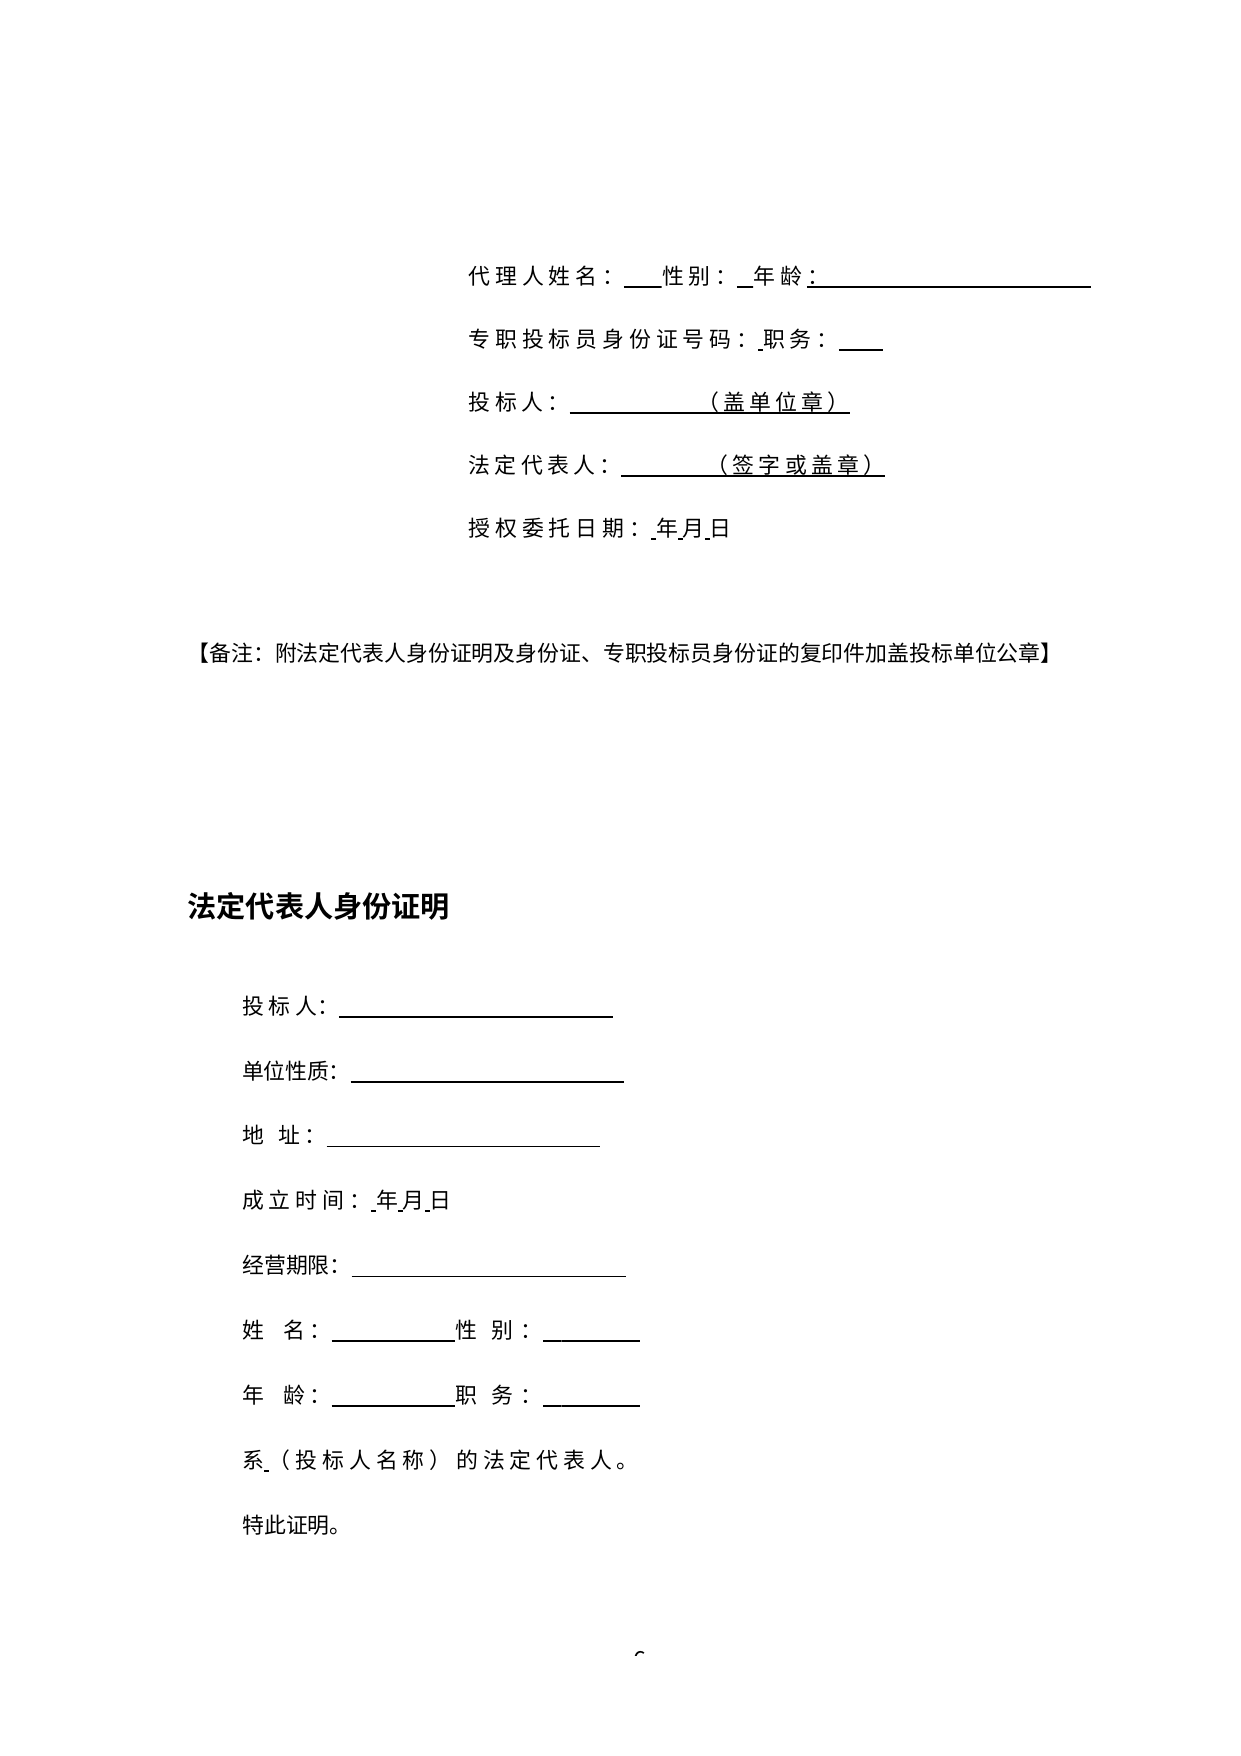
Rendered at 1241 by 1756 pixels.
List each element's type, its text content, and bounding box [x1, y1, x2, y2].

text 地 址 ： [242, 1118, 1211, 1150]
text 授 权 委 托 日 期 ： 年 月 日 [468, 511, 1211, 543]
text 单位性质： [242, 1054, 1211, 1085]
text 【备注：附法定代表人身份证明及身份证、专职投标员身份证的复印件加盖投标单位公章】 [187, 636, 1211, 668]
text 法 定 代 表 人 ： （ 签 字 或 盖 章 ） [468, 448, 1211, 480]
text 年 龄 ： 职 务 ： [242, 1378, 1211, 1410]
text 投 标 人 ： （ 盖 单 位 章 ） [468, 385, 1211, 417]
text 成 立 时 间 ： 年 月 日 [242, 1183, 1211, 1215]
text 系 （ 投 标 人 名 称 ） 的 法 定 代 表 人 。 [242, 1443, 1211, 1475]
text 经营期限： [242, 1248, 1211, 1280]
text 姓 名 ： 性 别 ： [242, 1313, 1211, 1345]
text 代 理 人 姓 名 ： 性 别 ： 年 龄 ： [468, 259, 1211, 291]
text 特此证明。 [242, 1508, 1211, 1540]
text 专 职 投 标 员 身 份 证 号 码 ： 职 务 ： [468, 322, 1211, 354]
subtitle 法定代表人身份证明 [187, 877, 1211, 927]
text 投 标 人： [242, 989, 1211, 1020]
